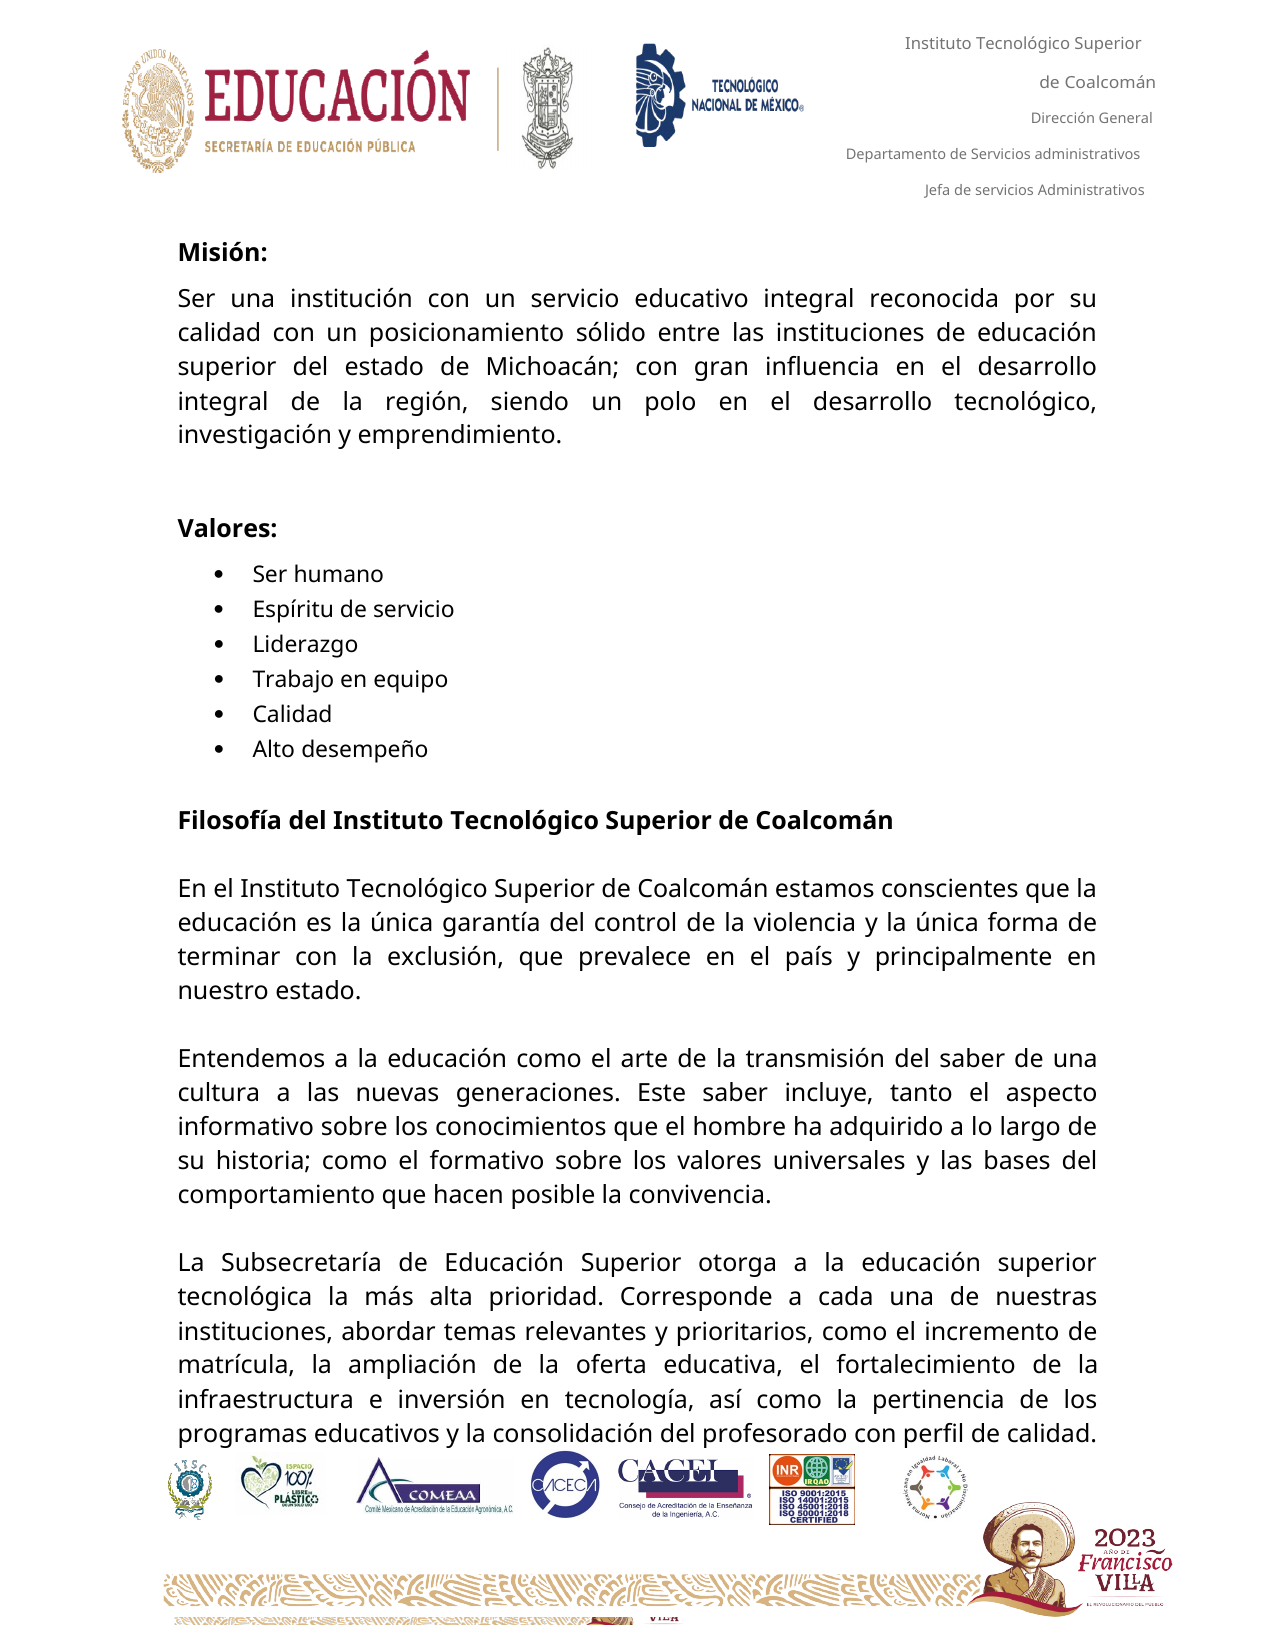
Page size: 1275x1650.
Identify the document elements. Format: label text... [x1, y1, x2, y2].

list Alto desempeño [215, 733, 1229, 764]
subtitle Valores: [177, 511, 1229, 545]
text Entendemos a la educación como el arte de la transmisión del saber de una cultura a las nuevas generaciones. Este saber incluye, tanto el aspecto informativo sobre los conocimientos que el hombre ha adquirido a lo largo de su historia; como el formativo sobre los valores universales y las bases del comportamiento que hacen posible la convivencia. [177, 1041, 1098, 1211]
picture [615, 43, 810, 147]
text La Subsecretaría de Educación Superior otorga a la educación superior tecnológica la más alta prioridad. Corresponde a cada una de nuestras instituciones, abordar temas relevantes y prioritarios, como el incremento de matrícula, la ampliación de la oferta educativa, el fortalecimiento de la infraestructura e inversión en tecnología, así como la pertinencia de los programas educativos y la consolidación del profesorado con perfil de calidad. [177, 1245, 1098, 1449]
text Ser una institución con un servicio educativo integral reconocida por su calidad con un posicionamiento sólido entre las instituciones de educación superior del estado de Michoacán; con gran influencia en el desarrollo integral de la región, siendo un polo en el desarrollo tecnológico, investigación y emprendimiento. [177, 281, 1098, 451]
text En el Instituto Tecnológico Superior de Coalcomán estamos conscientes que la educación es la única garantía del control de la violencia y la única forma de terminar con la exclusión, que prevalece en el país y principalmente en nuestro estado. [177, 871, 1098, 1007]
picture [115, 44, 592, 173]
list Espíritu de servicio [214, 593, 1229, 624]
list Calidad [215, 698, 1229, 729]
subtitle Misión: [177, 234, 1229, 268]
list Ser humano [214, 558, 1229, 589]
list Liderazgo [215, 628, 1229, 659]
picture [160, 1449, 1173, 1625]
list Trabajo en equipo [215, 663, 1229, 694]
subtitle Filosofía del Instituto Tecnológico Superior de Coalcomán [177, 802, 1229, 836]
